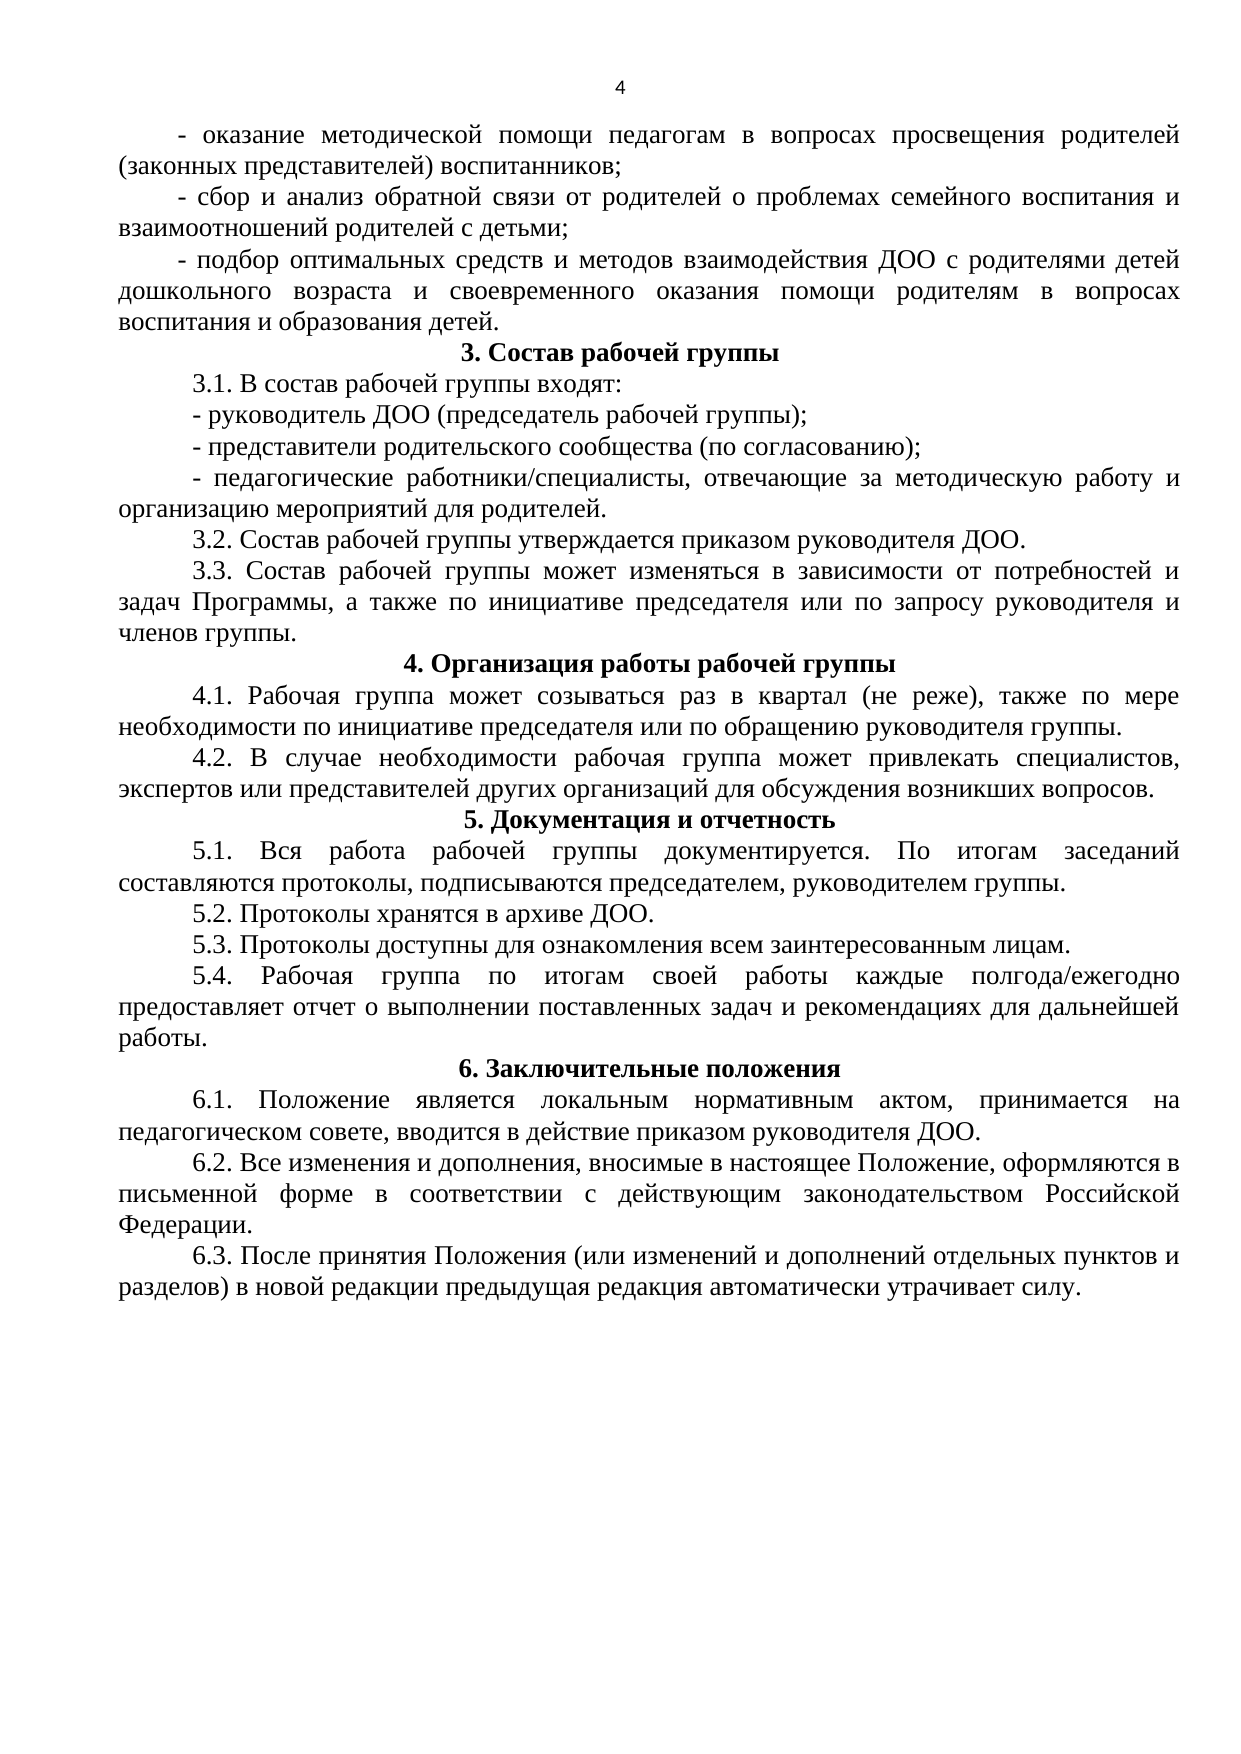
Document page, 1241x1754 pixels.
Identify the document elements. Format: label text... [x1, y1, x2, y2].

text 5. Документация и отчетность [118, 803, 1181, 834]
text 4.1. Рабочая группа может созываться раз в квартал (не реже), также по мере необходимости по инициативе председателя или по обращению руководителя группы. [118, 679, 1181, 741]
text 3.2. Состав рабочей группы утверждается приказом руководителя ДОО. [118, 523, 1181, 554]
text 6.1. Положение является локальным нормативным актом, принимается на педагогическом совете, вводится в действие приказом руководителя ДОО. [118, 1084, 1181, 1146]
text 5.2. Протоколы хранятся в архиве ДОО. [118, 897, 1181, 928]
text - педагогические работники/специалисты, отвечающие за методическую работу и организацию мероприятий для родителей. [118, 461, 1181, 523]
text 3.3. Состав рабочей группы может изменяться в зависимости от потребностей и задач Программы, а также по инициативе председателя или по запросу руководителя и членов группы. [118, 554, 1181, 648]
text 3. Состав рабочей группы [118, 336, 1122, 367]
text 6.2. Все изменения и дополнения, вносимые в настоящее Положение, оформляются в письменной форме в соответствии с действующим законодательством Российской Федерации. [118, 1146, 1181, 1239]
text - подбор оптимальных средств и методов взаимодействия ДОО с родителями детей дошкольного возраста и своевременного оказания помощи родителям в вопросах воспитания и образования детей. [118, 243, 1181, 336]
text - руководитель ДОО (председатель рабочей группы); [118, 398, 1181, 429]
text 4.2. В случае необходимости рабочая группа может привлекать специалистов, экспертов или представителей других организаций для обсуждения возникших вопросов. [118, 741, 1181, 803]
text 4. Организация работы рабочей группы [118, 648, 1181, 679]
text 5.4. Рабочая группа по итогам своей работы каждые полгода/ежегодно предоставляет отчет о выполнении поставленных задач и рекомендациях для дальнейшей работы. [118, 959, 1181, 1052]
text 5.1. Вся работа рабочей группы документируется. По итогам заседаний составляются протоколы, подписываются председателем, руководителем группы. [118, 834, 1181, 897]
text - представители родительского сообщества (по согласованию); [118, 429, 1181, 461]
text 5.3. Протоколы доступны для ознакомления всем заинтересованным лицам. [118, 928, 1181, 959]
text - сбор и анализ обратной связи от родителей о проблемах семейного воспитания и взаимоотношений родителей с детьми; [118, 180, 1181, 243]
text 3.1. В состав рабочей группы входят: [118, 367, 1181, 398]
text - оказание методической помощи педагогам в вопросах просвещения родителей (законных представителей) воспитанников; [118, 118, 1181, 180]
text 6. Заключительные положения [118, 1052, 1181, 1084]
text 6.3. После принятия Положения (или изменений и дополнений отдельных пунктов и разделов) в новой редакции предыдущая редакция автоматически утрачивает силу. [118, 1239, 1181, 1302]
